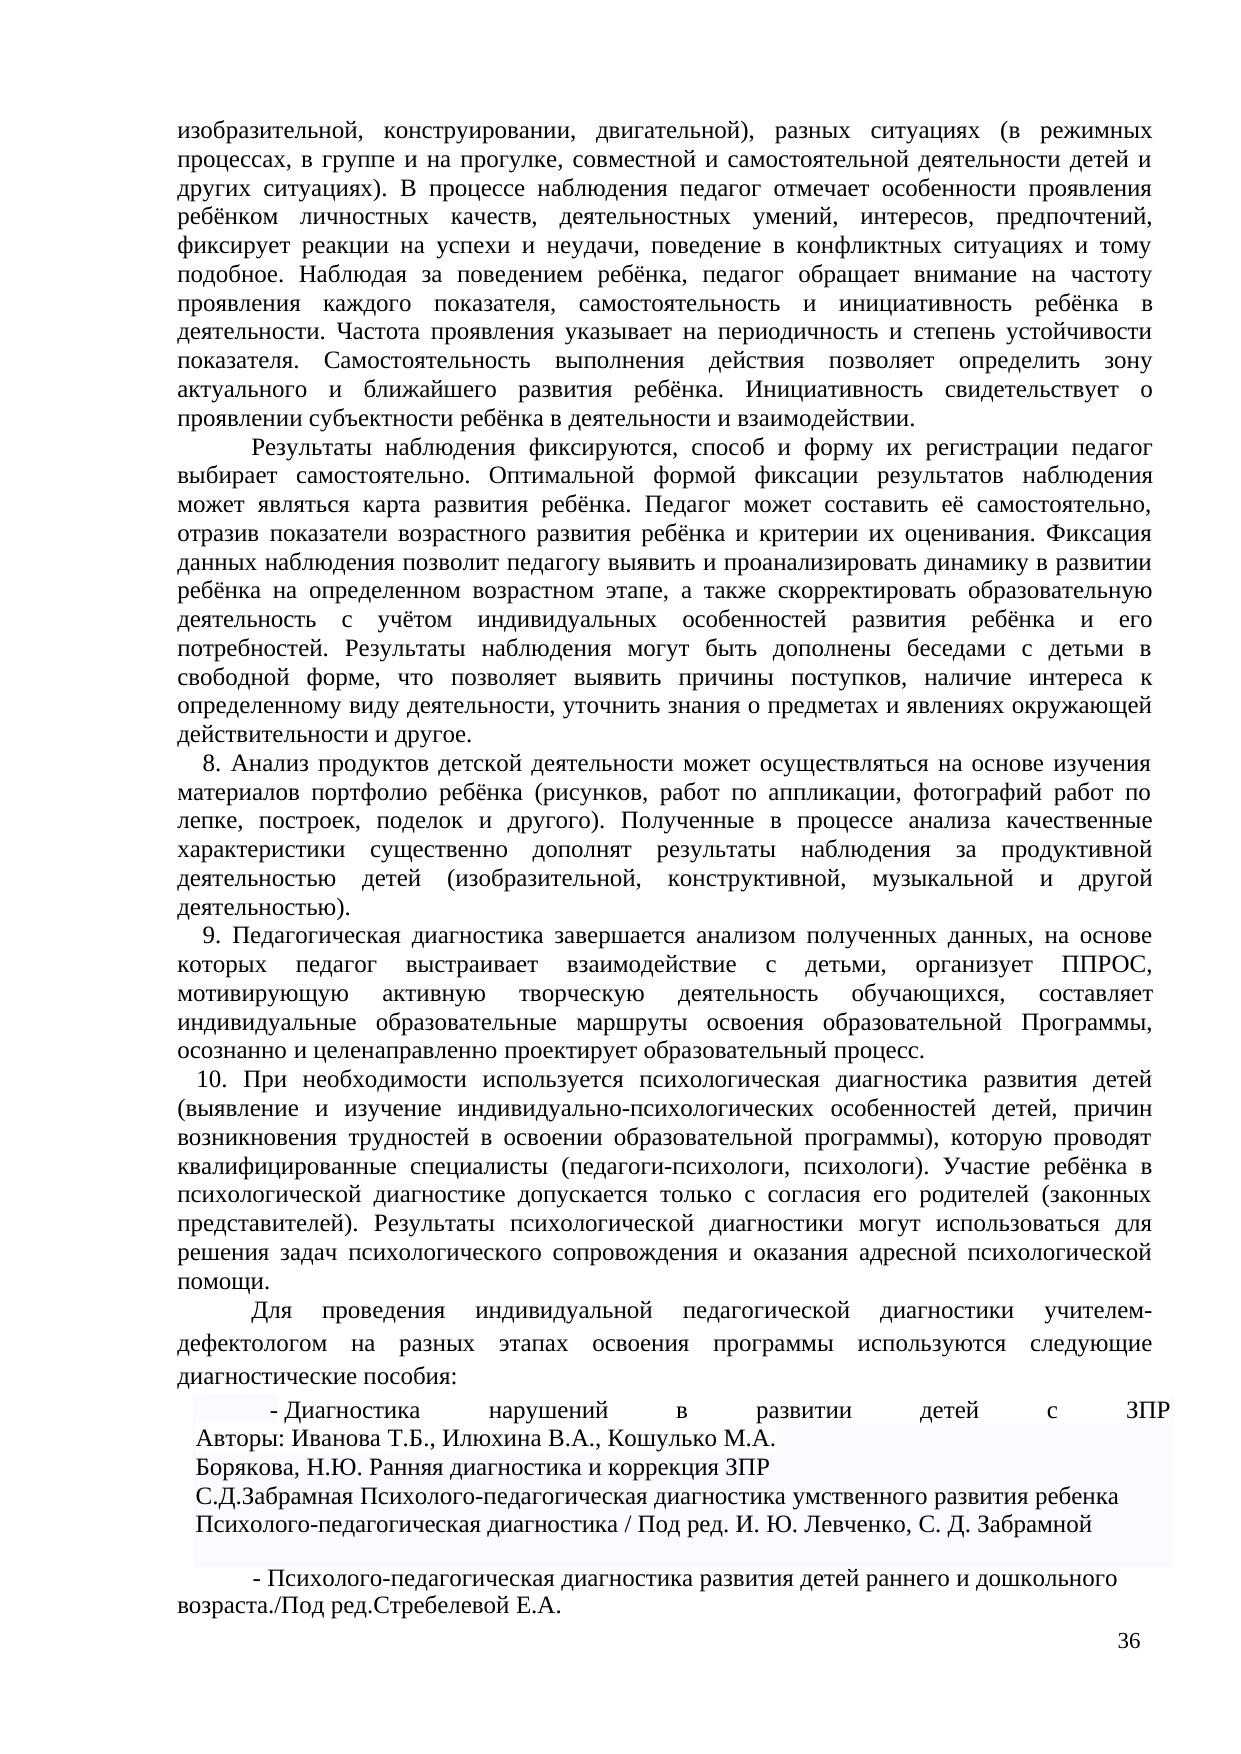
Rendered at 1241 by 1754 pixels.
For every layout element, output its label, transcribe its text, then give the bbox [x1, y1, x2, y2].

text изобразительной, конструировании, двигательной), разных ситуациях (в режимных процессах, в группе и на прогулке, совместной и самостоятельной деятельности детей и других ситуациях). В процессе наблюдения педагог отмечает особенности проявления ребёнком личностных качеств, деятельностных умений, интересов, предпочтений, фиксирует реакции на успехи и неудачи, поведение в конфликтных ситуациях и тому подобное. Наблюдая за поведением ребёнка, педагог обращает внимание на частоту проявления каждого показателя, самостоятельность и инициативность ребёнка в деятельности. Частота проявления указывает на периодичность и степень устойчивости показателя. Самостоятельность выполнения действия позволяет определить зону актуального и ближайшего развития ребёнка. Инициативность свидетельствует о проявлении субъектности ребёнка в деятельности и взаимодействии. [177, 115, 1153, 431]
list При необходимости используется психологическая диагностика развития детей (выявление и изучение индивидуально-психологических особенностей детей, причин возникновения трудностей в освоении образовательной программы), которую проводят квалифицированные специалисты (педагоги-психологи, психологи). Участие ребёнка в психологической диагностике допускается только с согласия его родителей (законных представителей). Результаты психологической диагностики могут использоваться для решения задач психологического сопровождения и оказания адресной психологической помощи. [177, 1064, 1152, 1294]
text возраста./Под ред.Стребелевой Е.А. [177, 1591, 1207, 1619]
list Анализ продуктов детской деятельности может осуществляться на основе изучения материалов портфолио ребёнка (рисунков, работ по аппликации, фотографий работ по лепке, построек, поделок и другого). Полученные в процессе анализа качественные характеристики существенно дополнят результаты наблюдения за продуктивной деятельностью детей (изобразительной, конструктивной, музыкальной и другой деятельностью). [177, 748, 1152, 921]
text Результаты наблюдения фиксируются, способ и форму их регистрации педагог выбирает самостоятельно. Оптимальной формой фиксации результатов наблюдения может являться карта развития ребёнка. Педагог может составить её самостоятельно, отразив показатели возрастного развития ребёнка и критерии их оценивания. Фиксация данных наблюдения позволит педагогу выявить и проанализировать динамику в развитии ребёнка на определенном возрастном этапе, а также скорректировать образовательную деятельность с учётом индивидуальных особенностей развития ребёнка и его потребностей. Результаты наблюдения могут быть дополнены беседами с детьми в свободной форме, что позволяет выявить причины поступков, наличие интереса к определенному виду деятельности, уточнить знания о предметах и явлениях окружающей действительности и другое. [177, 432, 1153, 748]
list Педагогическая диагностика завершается анализом полученных данных, на основе которых педагог выстраивает взаимодействие с детьми, организует ППРОС, мотивирующую активную творческую деятельность обучающихся, составляет индивидуальные образовательные маршруты освоения образовательной Программы, осознанно и целенаправленно проектирует образовательный процесс. [177, 921, 1153, 1064]
text Для проведения индивидуальной педагогической диагностики учителем- дефектологом на разных этапах освоения программы используются следующие диагностические пособия: [177, 1295, 1152, 1389]
list Психолого-педагогическая диагностика развития детей раннего и дошкольного [252, 1567, 1207, 1591]
